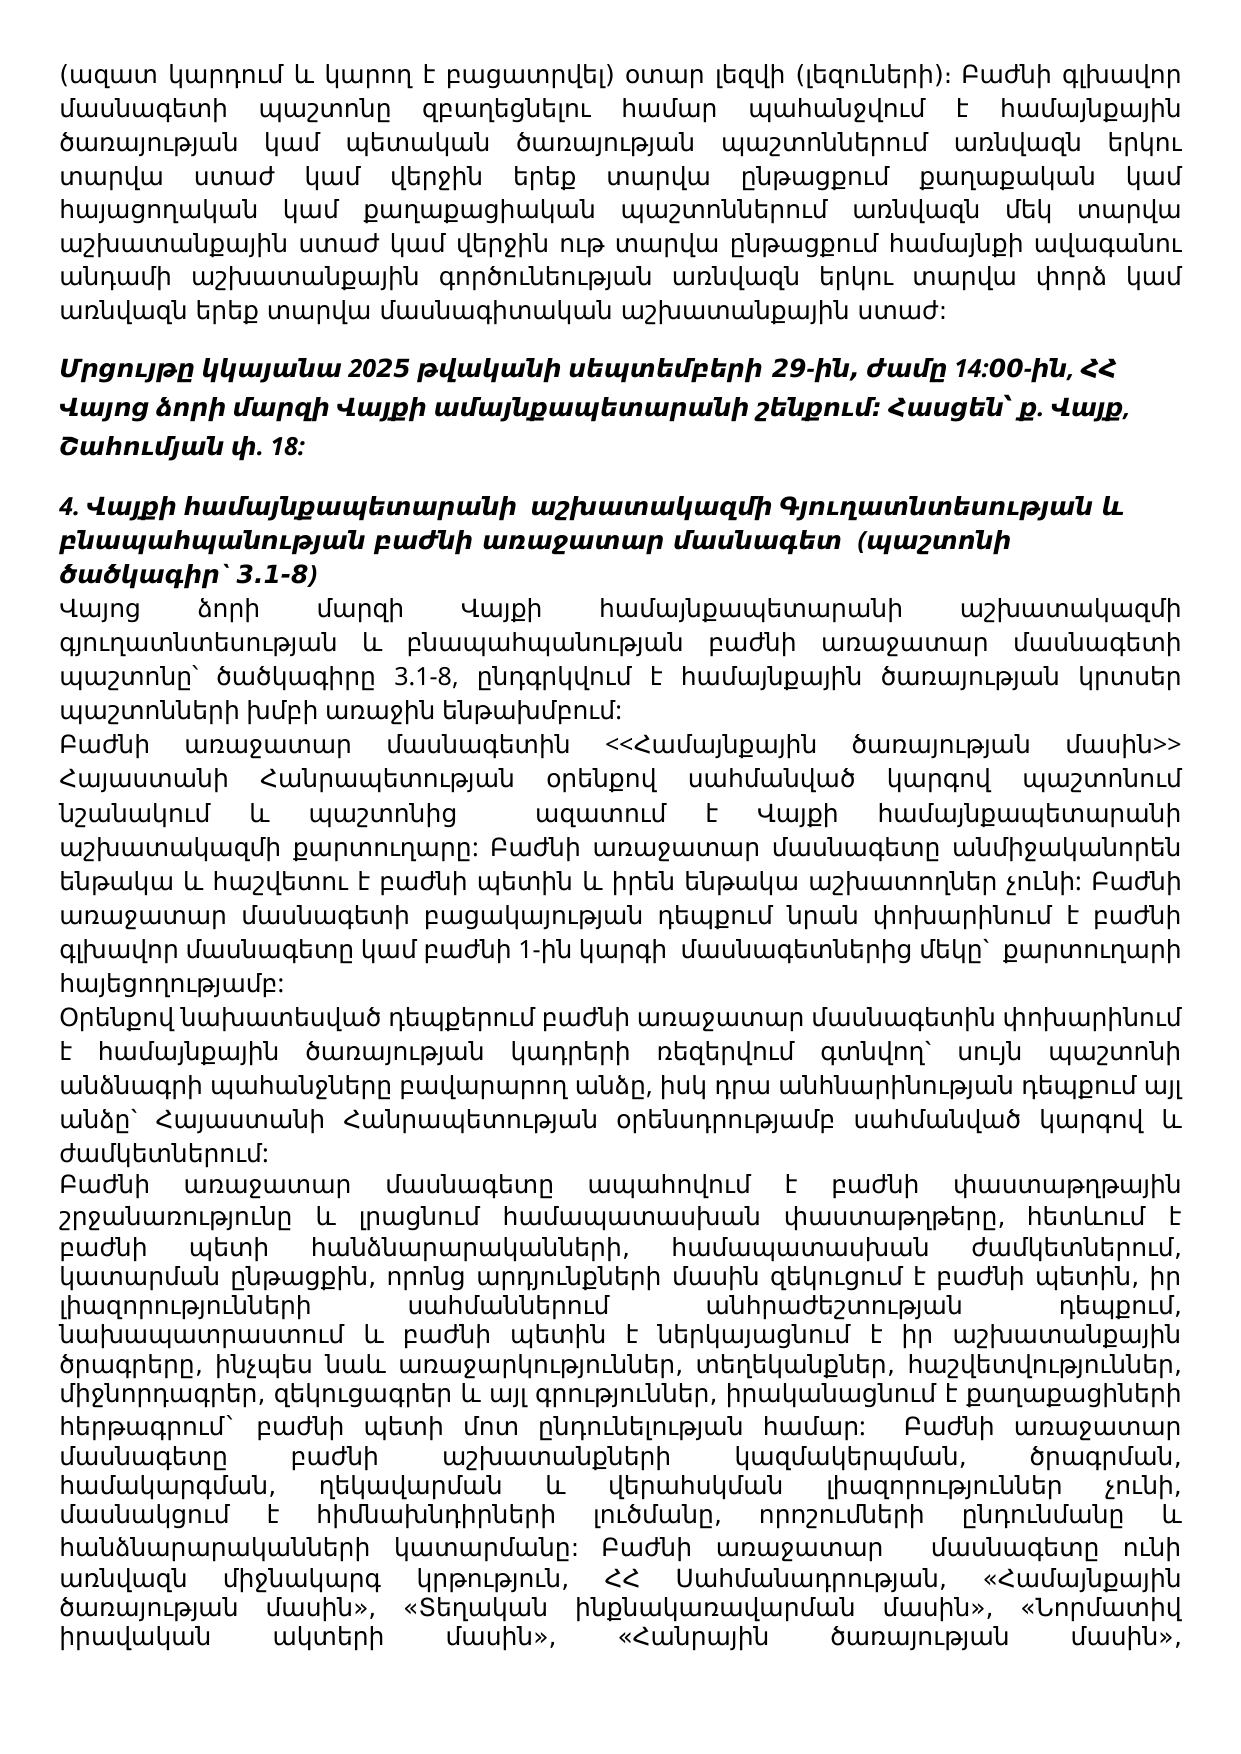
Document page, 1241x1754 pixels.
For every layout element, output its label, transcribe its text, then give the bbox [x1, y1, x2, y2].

text Վայոց ձորի մարզի Վայքի համայնքապետարանի աշխատակազմի գյուղատնտեսության և բնապահպանության բաժնի առաջատար մասնագետի պաշտոնը՝ ծածկագիրը 3.1-8, ընդգրկվում է համայնքային ծառայության կրտսեր պաշտոնների խմբի առաջին ենթախմբում: [59, 591, 1182, 727]
text 4. Վայքի համայնքապետարանի աշխատակազմի Գյուղատնտեսության և բնապահպանության բաժնի առաջատար մասնագետ (պաշտոնի ծածկագիր` 3․1-8) [59, 489, 1182, 591]
text Մրցույթը կկայանա 2025 թվականի սեպտեմբերի 29-ին, ժամը 14:00-ին, ՀՀ Վայոց ձորի մարզի Վայքի ամայնքապետարանի շենքում։ Հասցեն՝ ք. Վայք, Շահումյան փ. 18: [59, 350, 1182, 463]
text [59, 1170, 1182, 1651]
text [59, 56, 1182, 325]
text Օրենքով նախատեսված դեպքերում բաժնի առաջատար մասնագետին փոխարինում է համայնքային ծառայության կադրերի ռեզերվում գտնվող` սույն պաշտոնի անձնագրի պահանջները բավարարող անձը, իսկ դրա անհնարինության դեպքում այլ անձը` Հայաստանի Հանրապետության օրենսդրությամբ սահմանված կարգով և ժամկետներում: [59, 999, 1182, 1170]
text Բաժնի առաջատար մասնագետին <<Համայնքային ծառայության մասին>> Հայաստանի Հանրապետության օրենքով սահմանված կարգով պաշտոնում նշանակում և պաշտոնից ազատում է Վայքի համայնքապետարանի աշխատակազմի քարտուղարը: Բաժնի առաջատար մասնագետը անմիջականորեն ենթակա և հաշվետու է բաժնի պետին և իրեն ենթակա աշխատողներ չունի: Բաժնի առաջատար մասնագետի բացակայության դեպքում նրան փոխարինում է բաժնի գլխավոր մասնագետը կամ բաժնի 1-ին կարգի մասնագետներից մեկը` քարտուղարի հայեցողությամբ: [59, 727, 1182, 999]
